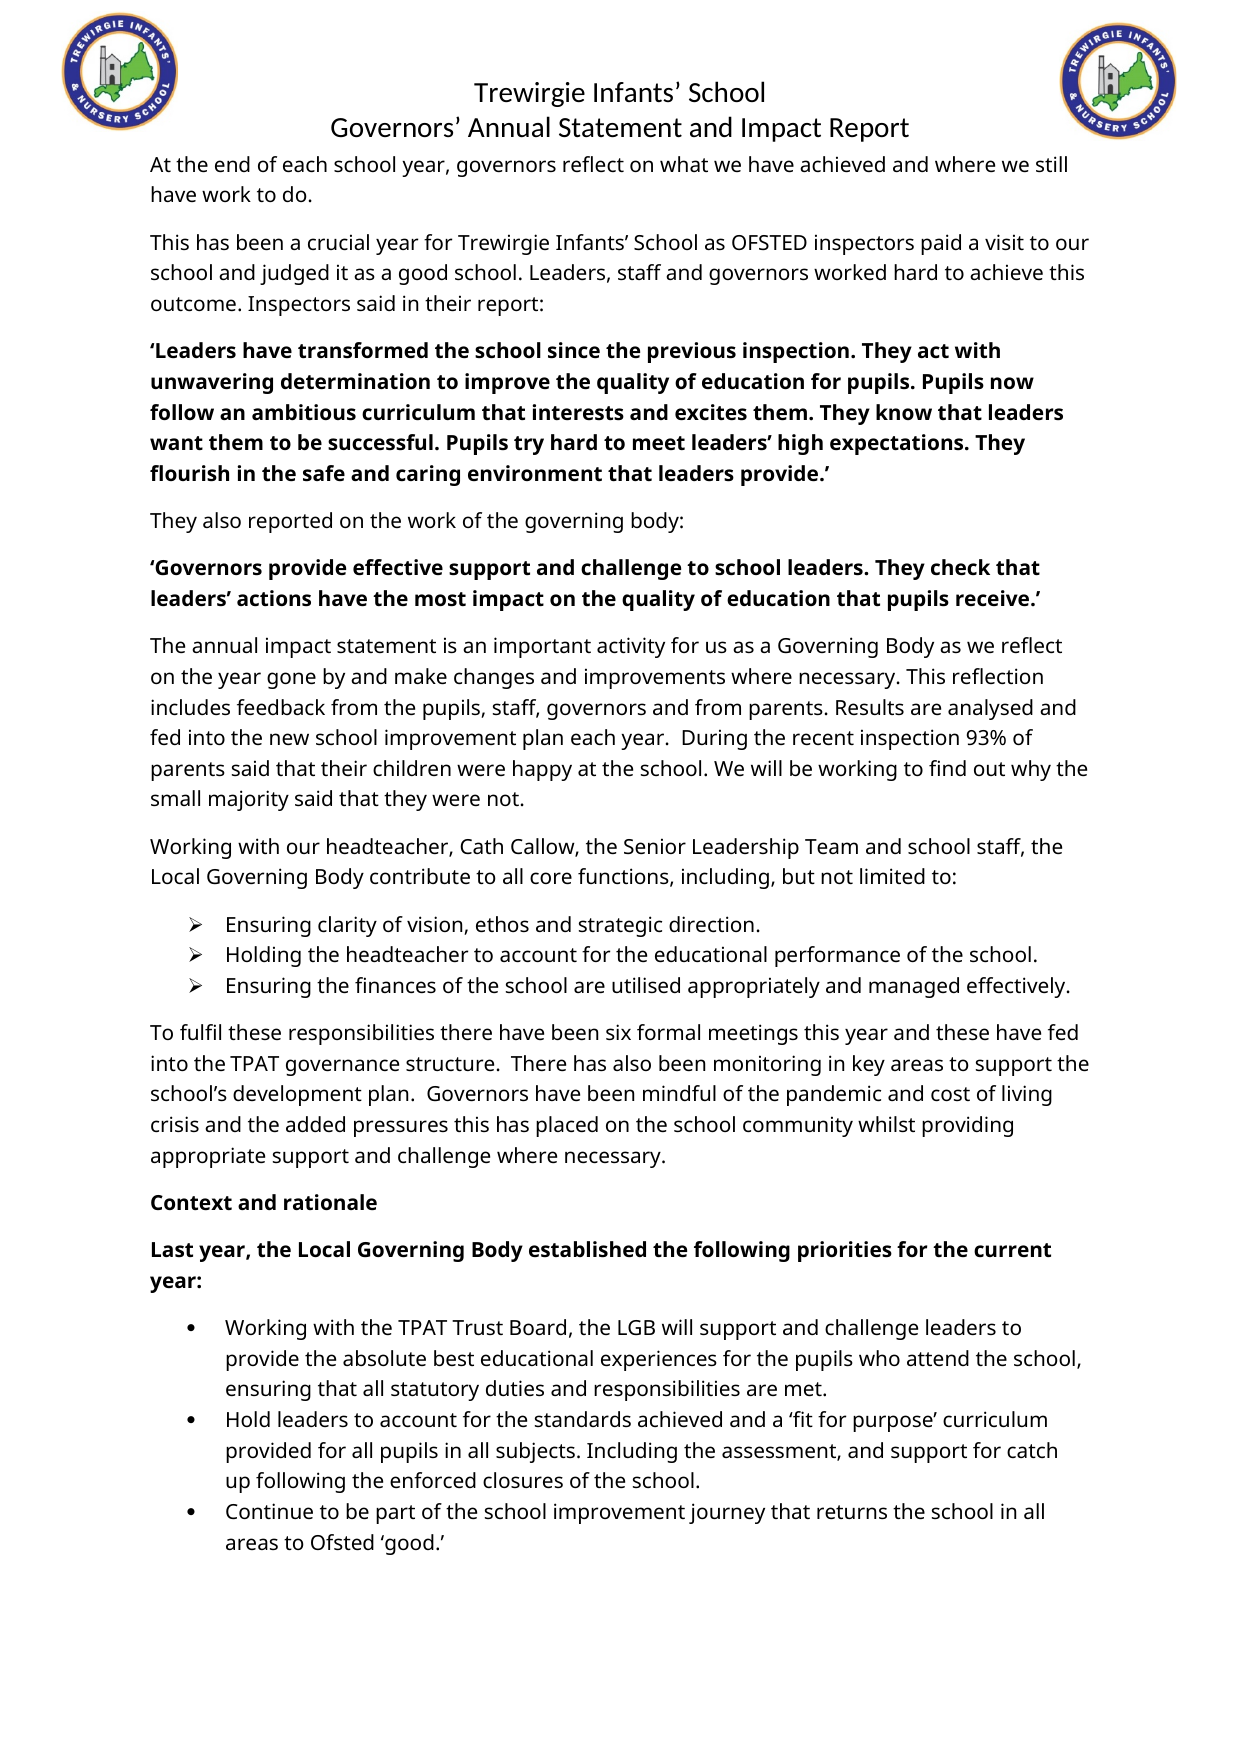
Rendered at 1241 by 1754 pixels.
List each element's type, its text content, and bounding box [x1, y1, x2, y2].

text At the end of each school year, governors reflect on what we have achieved and where we still have work to do. [150, 150, 1090, 209]
picture [59, 11, 178, 130]
list Continue to be part of the school improvement journey that returns the school in all areas to Ofsted ‘good.’ [187, 1497, 1090, 1556]
list Working with the TPAT Trust Board, the LGB will support and challenge leaders to provide the absolute best educational experiences for the pupils who attend the school, ensuring that all statutory duties and responsibilities are met. [187, 1313, 1090, 1403]
text This has been a crucial year for Trewirgie Infants’ School as OFSTED inspectors paid a visit to our school and judged it as a good school. Leaders, staff and governors worked hard to achieve this outcome. Inspectors said in their report: [150, 228, 1090, 318]
list Ensuring clarity of vision, ethos and strategic direction. [187, 910, 1090, 938]
text Last year, the Local Governing Body established the following priorities for the current year: [150, 1235, 1090, 1294]
list Holding the headteacher to account for the educational performance of the school. [187, 940, 1090, 969]
list Ensuring the finances of the school are utilised appropriately and managed effectively. [187, 971, 1090, 999]
text To fulfil these responsibilities there have been six formal meetings this year and these have fed into the TPAT governance structure. There has also been monitoring in key areas to support the school’s development plan. Governors have been mindful of the pandemic and cost of living crisis and the added pressures this has placed on the school community whilst providing appropriate support and challenge where necessary. [150, 1018, 1090, 1169]
picture [1057, 20, 1177, 139]
text ‘Governors provide effective support and challenge to school leaders. They check that leaders’ actions have the most impact on the quality of education that pupils receive.’ [150, 553, 1090, 613]
text Context and rationale [150, 1188, 1090, 1217]
list Hold leaders to account for the standards achieved and a ‘fit for purpose’ curriculum provided for all pupils in all subjects. Including the assessment, and support for catch up following the enforced closures of the school. [187, 1405, 1090, 1495]
text Working with our headteacher, Cath Callow, the Senior Leadership Team and school staff, the Local Governing Body contribute to all core functions, including, but not limited to: [150, 832, 1090, 891]
text The annual impact statement is an important activity for us as a Governing Body as we reflect on the year gone by and make changes and improvements where necessary. This reflection includes feedback from the pupils, staff, governors and from parents. Results are analysed and fed into the new school improvement plan each year. During the recent inspection 93% of parents said that their children were happy at the school. We will be working to find out why the small majority said that they were not. [150, 631, 1090, 813]
text ‘Leaders have transformed the school since the previous inspection. They act with unwavering determination to improve the quality of education for pupils. Pupils now follow an ambitious curriculum that interests and excites them. They know that leaders want them to be successful. Pupils try hard to meet leaders’ high expectations. They flourish in the safe and caring environment that leaders provide.’ [150, 336, 1090, 487]
text They also reported on the work of the governing body: [150, 506, 1090, 535]
